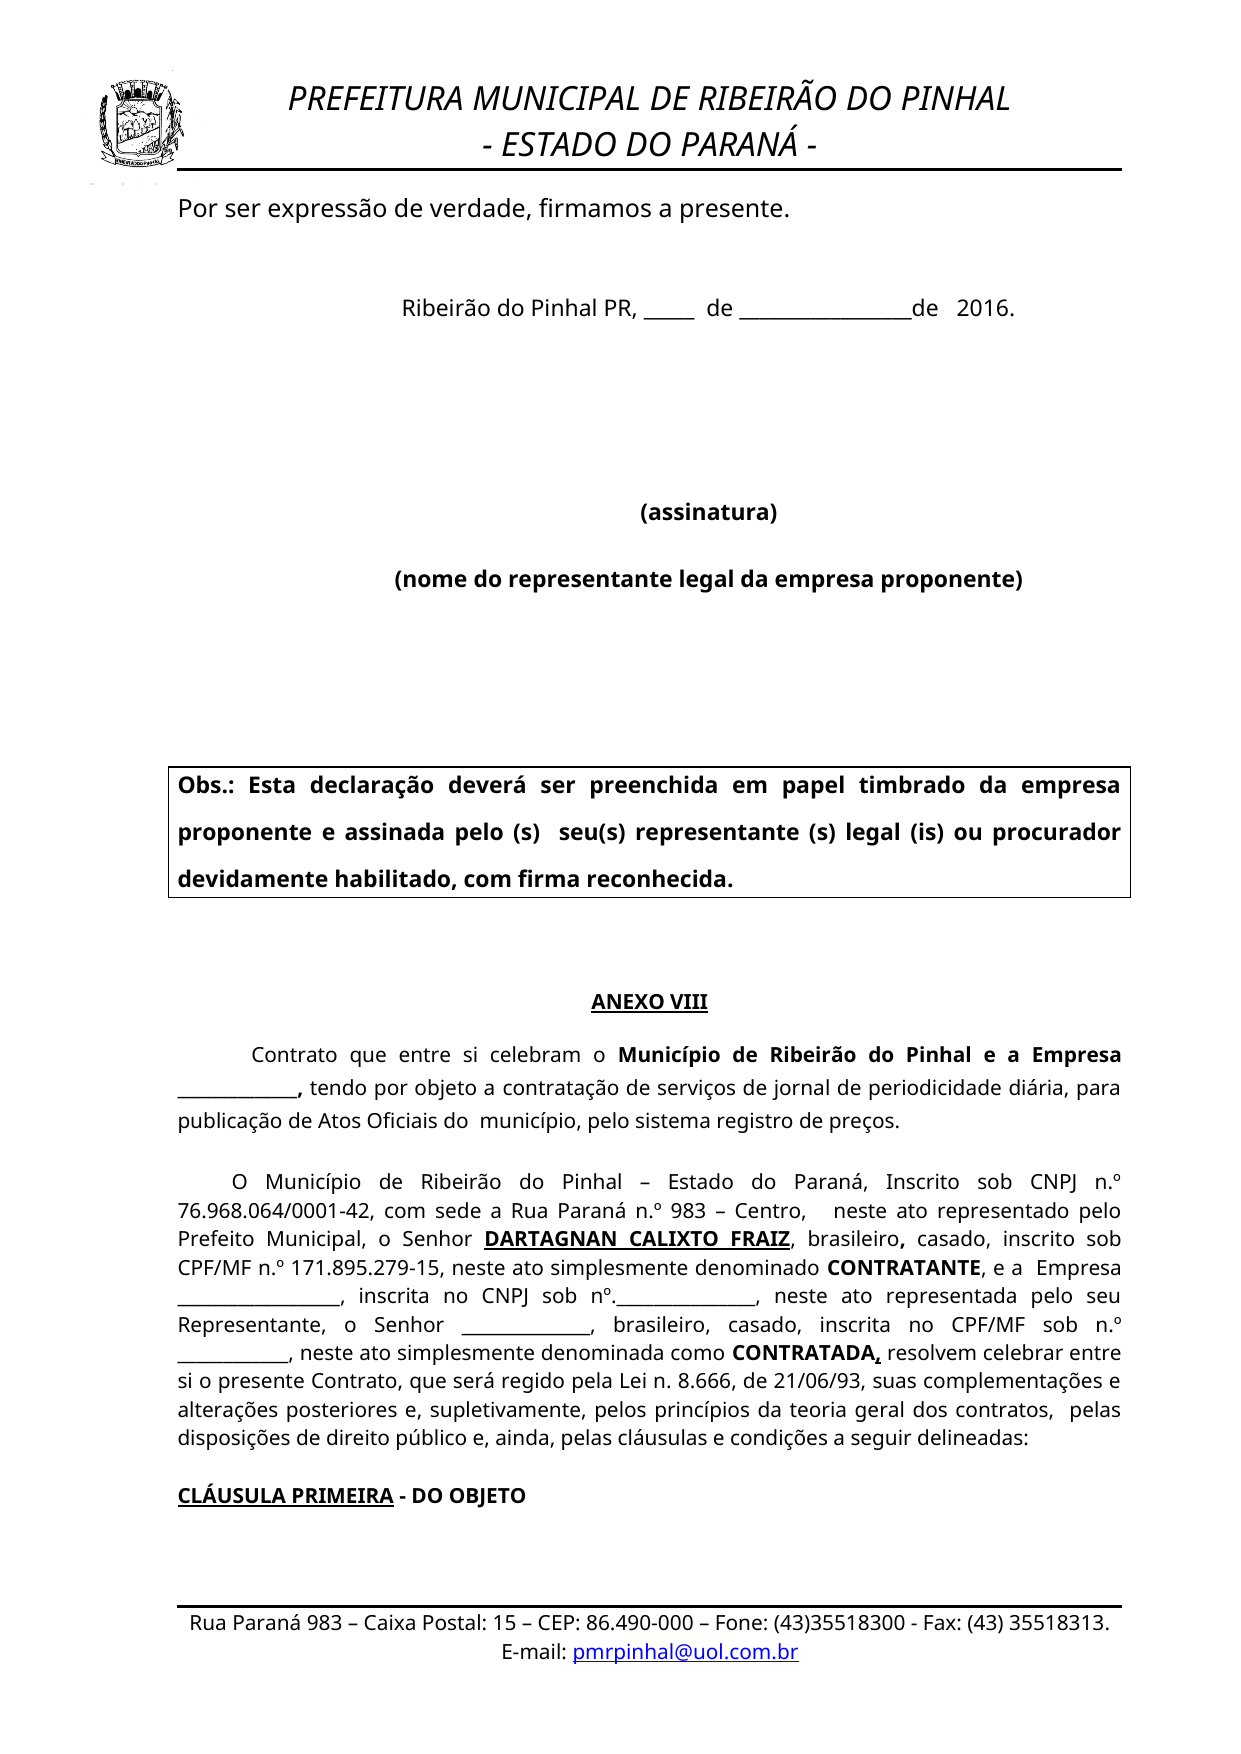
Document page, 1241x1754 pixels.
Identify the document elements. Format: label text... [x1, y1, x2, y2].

text ANEXO VIII [177, 987, 1122, 1016]
text Ribeirão do Pinhal PR, _____ de _________________de 2016. [295, 292, 1122, 324]
text (nome do representante legal da empresa proponente) [295, 563, 1122, 594]
picture [83, 65, 202, 185]
text Contrato que entre si celebram o Município de Ribeirão do Pinhal e a Empresa ______________, tendo por objeto a contratação de serviços de jornal de periodicidade diária, para publicação de Atos Oficiais do município, pelo sistema registro de preços. [177, 1041, 1122, 1134]
text (assinatura) [295, 496, 1122, 527]
text Obs.: Esta declaração deverá ser preenchida em papel timbrado da empresa proponente e assinada pelo (s) seu(s) representante (s) legal (is) ou procurador devidamente habilitado, com firma reconhecida. [169, 768, 1130, 897]
text Por ser expressão de verdade, firmamos a presente. [177, 190, 1122, 224]
text CLÁUSULA PRIMEIRA - DO OBJETO [177, 1481, 1122, 1509]
text O Município de Ribeirão do Pinhal – Estado do Paraná, Inscrito sob CNPJ n.º 76.968.064/0001-42, com sede a Rua Paraná n.º 983 – Centro, neste ato representado pelo Prefeito Municipal, o Senhor DARTAGNAN CALIXTO FRAIZ, brasileiro, casado, inscrito sob CPF/MF n.º 171.895.279-15, neste ato simplesmente denominado CONTRATANTE, e a Empresa ___________________, inscrita no CNPJ sob nº._______________, neste ato representada pelo seu Representante, o Senhor _______________, brasileiro, casado, inscrita no CPF/MF sob n.º ____________, neste ato simplesmente denominada como CONTRATADA, resolvem celebrar entre si o presente Contrato, que será regido pela Lei n. 8.666, de 21/06/93, suas complementações e alterações posteriores e, supletivamente, pelos princípios da teoria geral dos contratos, pelas disposições de direito público e, ainda, pelas cláusulas e condições a seguir delineadas: [177, 1167, 1122, 1452]
